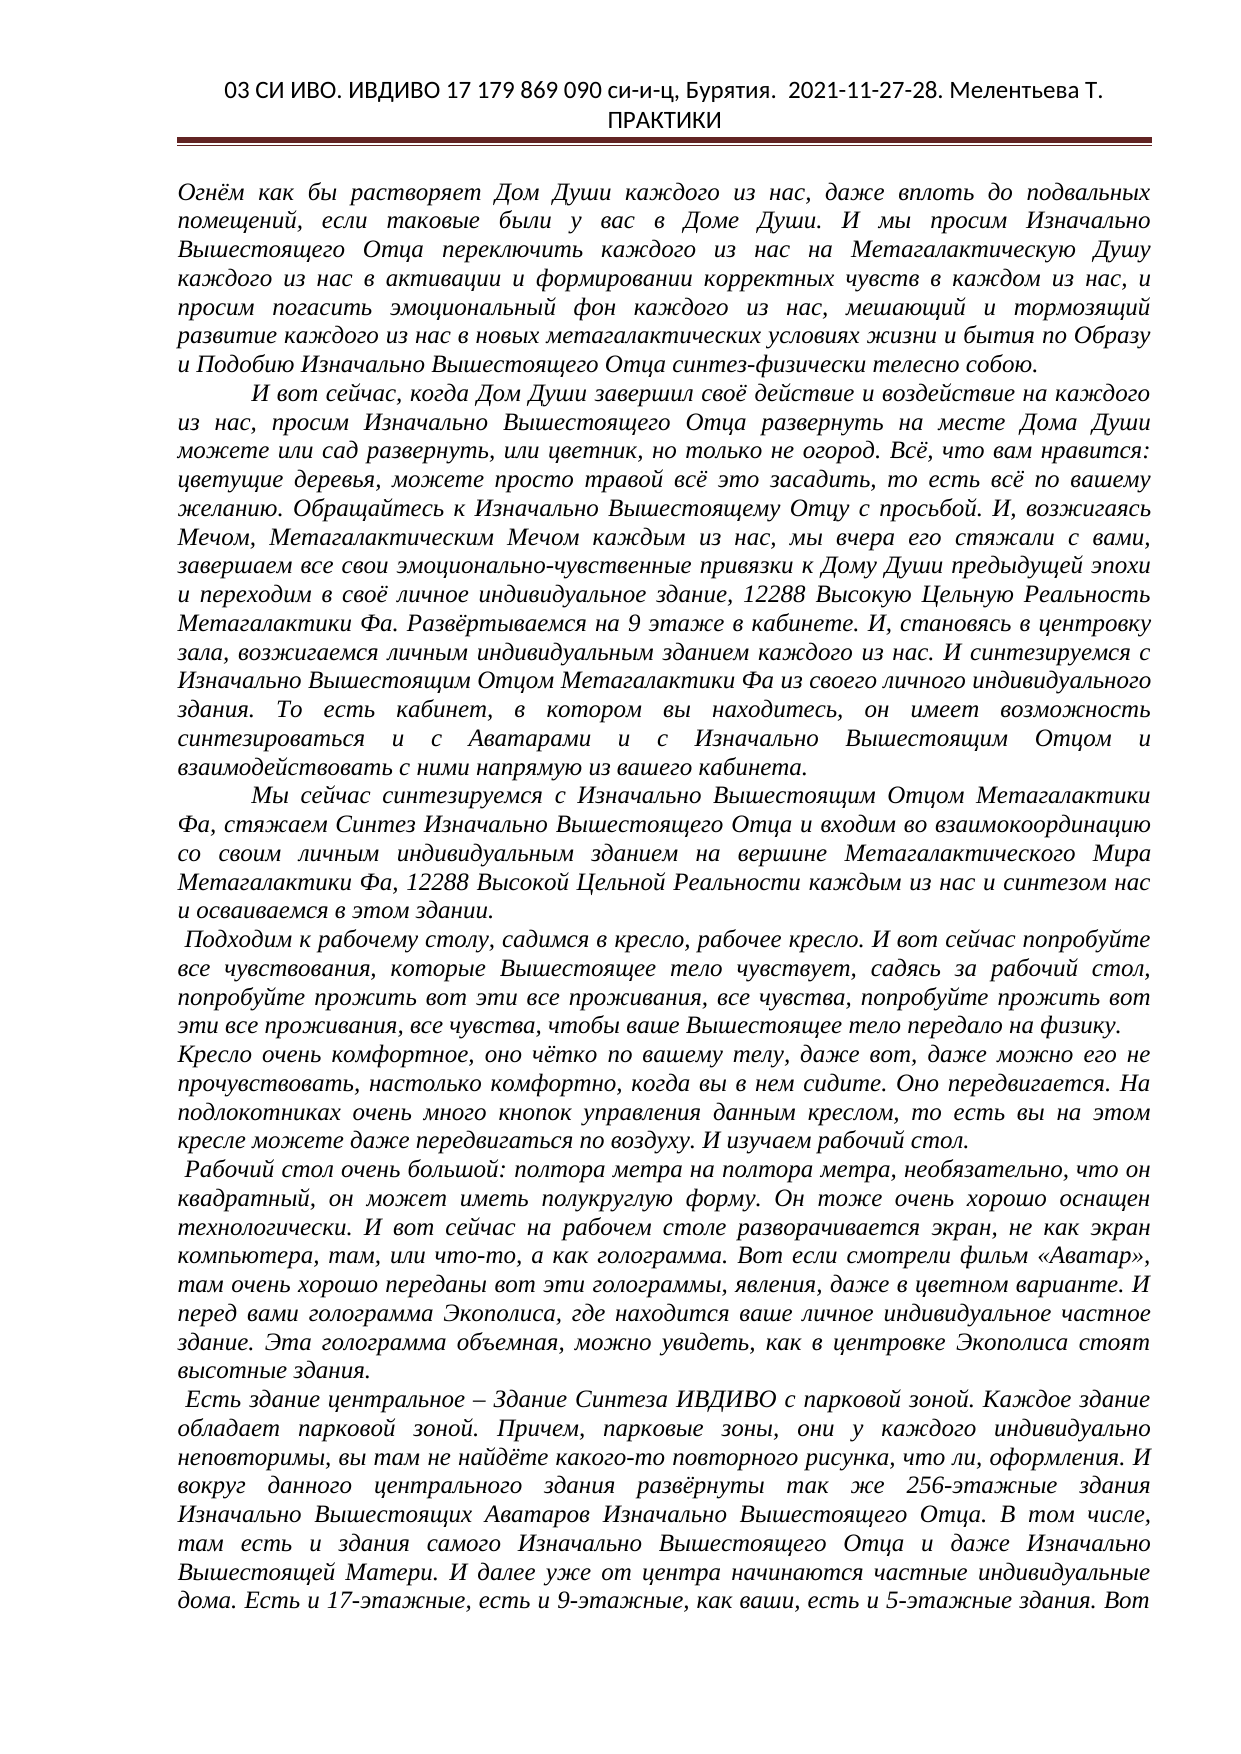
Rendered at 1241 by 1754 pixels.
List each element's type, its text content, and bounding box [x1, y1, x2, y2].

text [177, 177, 1152, 378]
text И вот сейчас, когда Дом Души завершил своё действие и воздействие на каждого из нас, просим Изначально Вышестоящего Отца развернуть на месте Дома Души можете или сад развернуть, или цветник, но только не огород. Всё, что вам нравится: цветущие деревья, можете просто травой всё это засадить, то есть всё по вашему желанию. Обращайтесь к Изначально Вышестоящему Отцу с просьбой. И, возжигаясь Мечом, Метагалактическим Мечом каждым из нас, мы вчера его стяжали с вами, завершаем все свои эмоционально-чувственные привязки к Дому Души предыдущей эпохи и переходим в своё личное индивидуальное здание, 12288 Высокую Цельную Реальность Метагалактики Фа. Развёртываемся на 9 этаже в кабинете. И, становясь в центровку зала, возжигаемся личным индивидуальным зданием каждого из нас. И синтезируемся с Изначально Вышестоящим Отцом Метагалактики Фа из своего личного индивидуального здания. То есть кабинет, в котором вы находитесь, он имеет возможность синтезироваться и с Аватарами и с Изначально Вышестоящим Отцом и взаимодействовать с ними напрямую из вашего кабинета. [177, 378, 1152, 781]
text Мы сейчас синтезируемся с Изначально Вышестоящим Отцом Метагалактики Фа, стяжаем Синтез Изначально Вышестоящего Отца и входим во взаимокоординацию со своим личным индивидуальным зданием на вершине Метагалактического Мира Метагалактики Фа, 12288 Высокой Цельной Реальности каждым из нас и синтезом нас и осваиваемся в этом здании. [177, 781, 1152, 924]
text Подходим к рабочему столу, садимся в кресло, рабочее кресло. И вот сейчас попробуйте все чувствования, которые Вышестоящее тело чувствует, садясь за рабочий стол, попробуйте прожить вот эти все проживания, все чувства, попробуйте прожить вот эти все проживания, все чувства, чтобы ваше Вышестоящее тело передало на физику. [177, 924, 1152, 1039]
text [177, 1384, 1152, 1614]
text Рабочий стол очень большой: полтора метра на полтора метра, необязательно, что он квадратный, он может иметь полукруглую форму. Он тоже очень хорошо оснащен технологически. И вот сейчас на рабочем столе разворачивается экран, не как экран компьютера, там, или что-то, а как голограмма. Вот если смотрели фильм «Аватар», там очень хорошо переданы вот эти голограммы, явления, даже в цветном варианте. И перед вами голограмма Экополиса, где находится ваше личное индивидуальное частное здание. Эта голограмма объемная, можно увидеть, как в центровке Экополиса стоят высотные здания. [177, 1154, 1152, 1384]
text Кресло очень комфортное, оно чётко по вашему телу, даже вот, даже можно его не прочувствовать, настолько комфортно, когда вы в нем сидите. Оно передвигается. На подлокотниках очень много кнопок управления данным креслом, то есть вы на этом кресле можете даже передвигаться по воздуху. И изучаем рабочий стол. [177, 1039, 1152, 1154]
